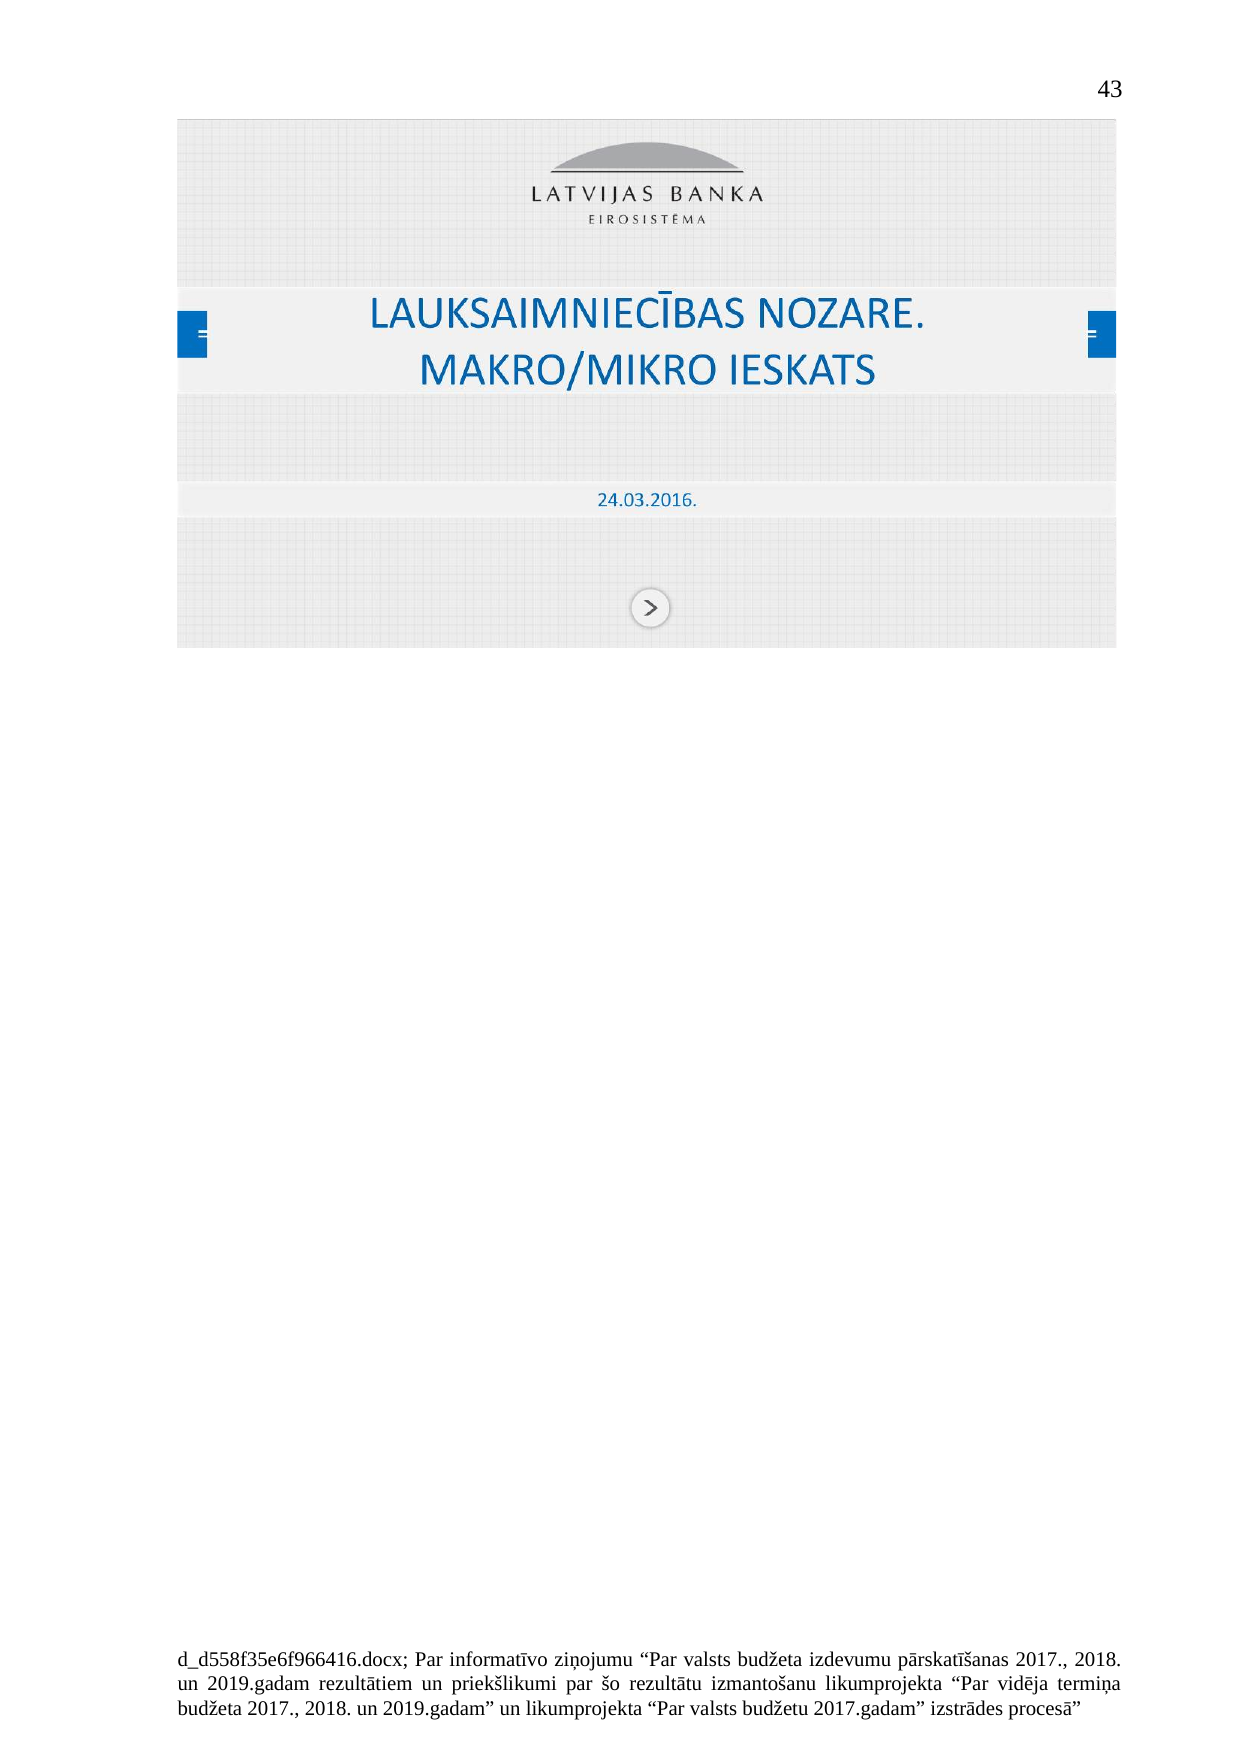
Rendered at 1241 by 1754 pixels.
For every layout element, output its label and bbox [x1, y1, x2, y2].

picture [177, 118, 1117, 648]
